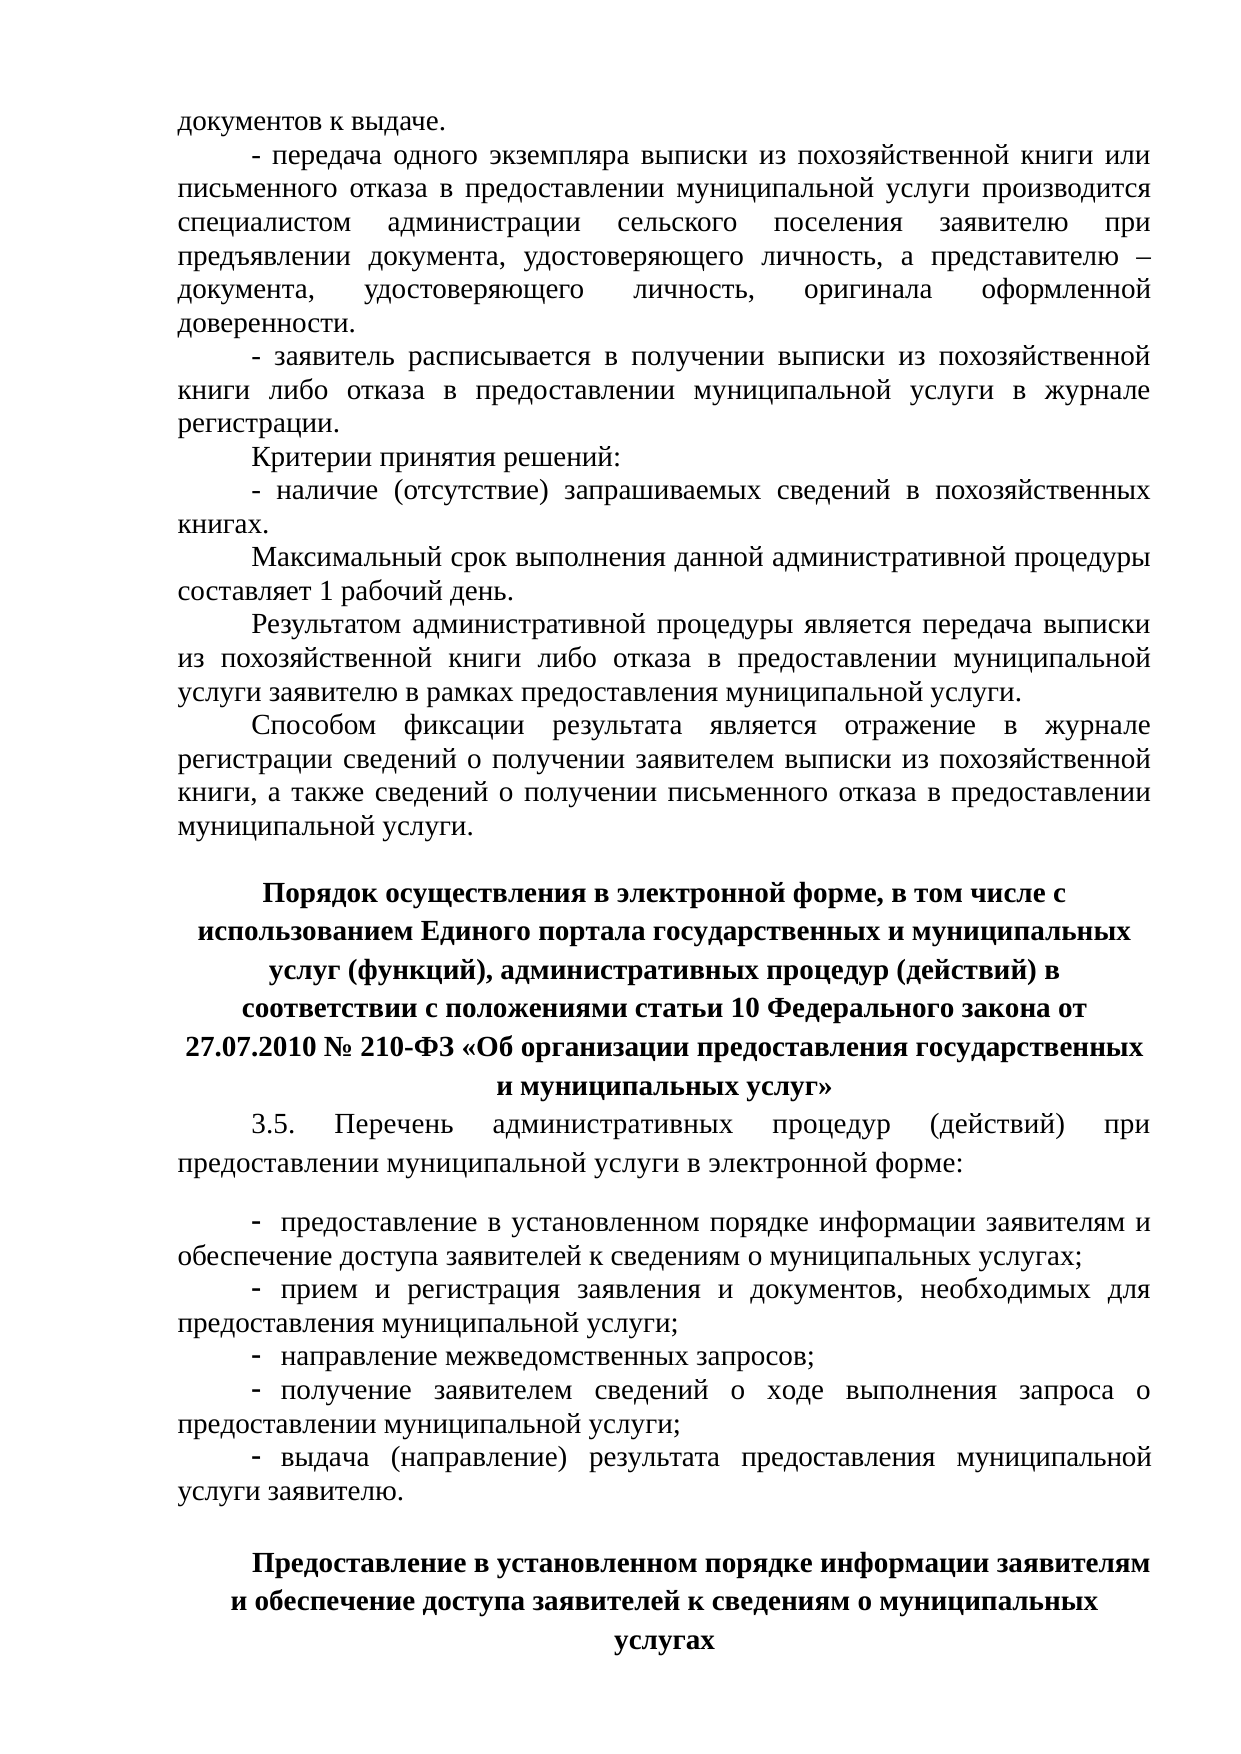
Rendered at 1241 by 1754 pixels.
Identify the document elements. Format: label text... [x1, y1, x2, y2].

text 3.5. Перечень административных процедур (действий) при предоставлении муниципальной услуги в электронной форме: [177, 1106, 1152, 1178]
list получение заявителем сведений о ходе выполнения запроса о предоставлении муниципальной услуги; [177, 1372, 1152, 1439]
text - передача одного экземпляра выписки из похозяйственной книги или письменного отказа в предоставлении муниципальной услуги производится специалистом администрации сельского поселения заявителю при предъявлении документа, удостоверяющего личность, а представителю – документа, удостоверяющего личность, оригинала оформленной доверенности. [177, 137, 1152, 338]
text Результатом административной процедуры является передача выписки из похозяйственной книги либо отказа в предоставлении муниципальной услуги заявителю в рамках предоставления муниципальной услуги. [177, 607, 1152, 707]
text Максимальный срок выполнения данной административной процедуры составляет 1 рабочий день. [177, 539, 1152, 607]
list направление межведомственных запросов; [177, 1338, 1152, 1372]
text Порядок осуществления в электронной форме, в том числе с использованием Единого портала государственных и муниципальных услуг (функций), административных процедур (действий) в соответствии с положениями статьи 10 Федерального закона от 27.07.2010 № 210-ФЗ «Об организации предоставления государственных и муниципальных услуг» [177, 875, 1152, 1101]
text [177, 103, 1152, 137]
text - наличие (отсутствие) запрашиваемых сведений в похозяйственных книгах. [177, 472, 1152, 539]
text Предоставление в установленном порядке информации заявителям и обеспечение доступа заявителей к сведениям о муниципальных услугах [177, 1545, 1152, 1656]
text - заявитель расписывается в получении выписки из похозяйственной книги либо отказа в предоставлении муниципальной услуги в журнале регистрации. [177, 338, 1152, 439]
text Критерии принятия решений: [177, 439, 1152, 472]
text Способом фиксации результата является отражение в журнале регистрации сведений о получении заявителем выписки из похозяйственной книги, а также сведений о получении письменного отказа в предоставлении муниципальной услуги. [177, 707, 1152, 841]
list прием и регистрация заявления и документов, необходимых для предоставления муниципальной услуги; [177, 1271, 1152, 1338]
list выдача (направление) результата предоставления муниципальной услуги заявителю. [177, 1439, 1152, 1506]
list предоставление в установленном порядке информации заявителям и обеспечение доступа заявителей к сведениям о муниципальных услугах; [177, 1204, 1152, 1271]
